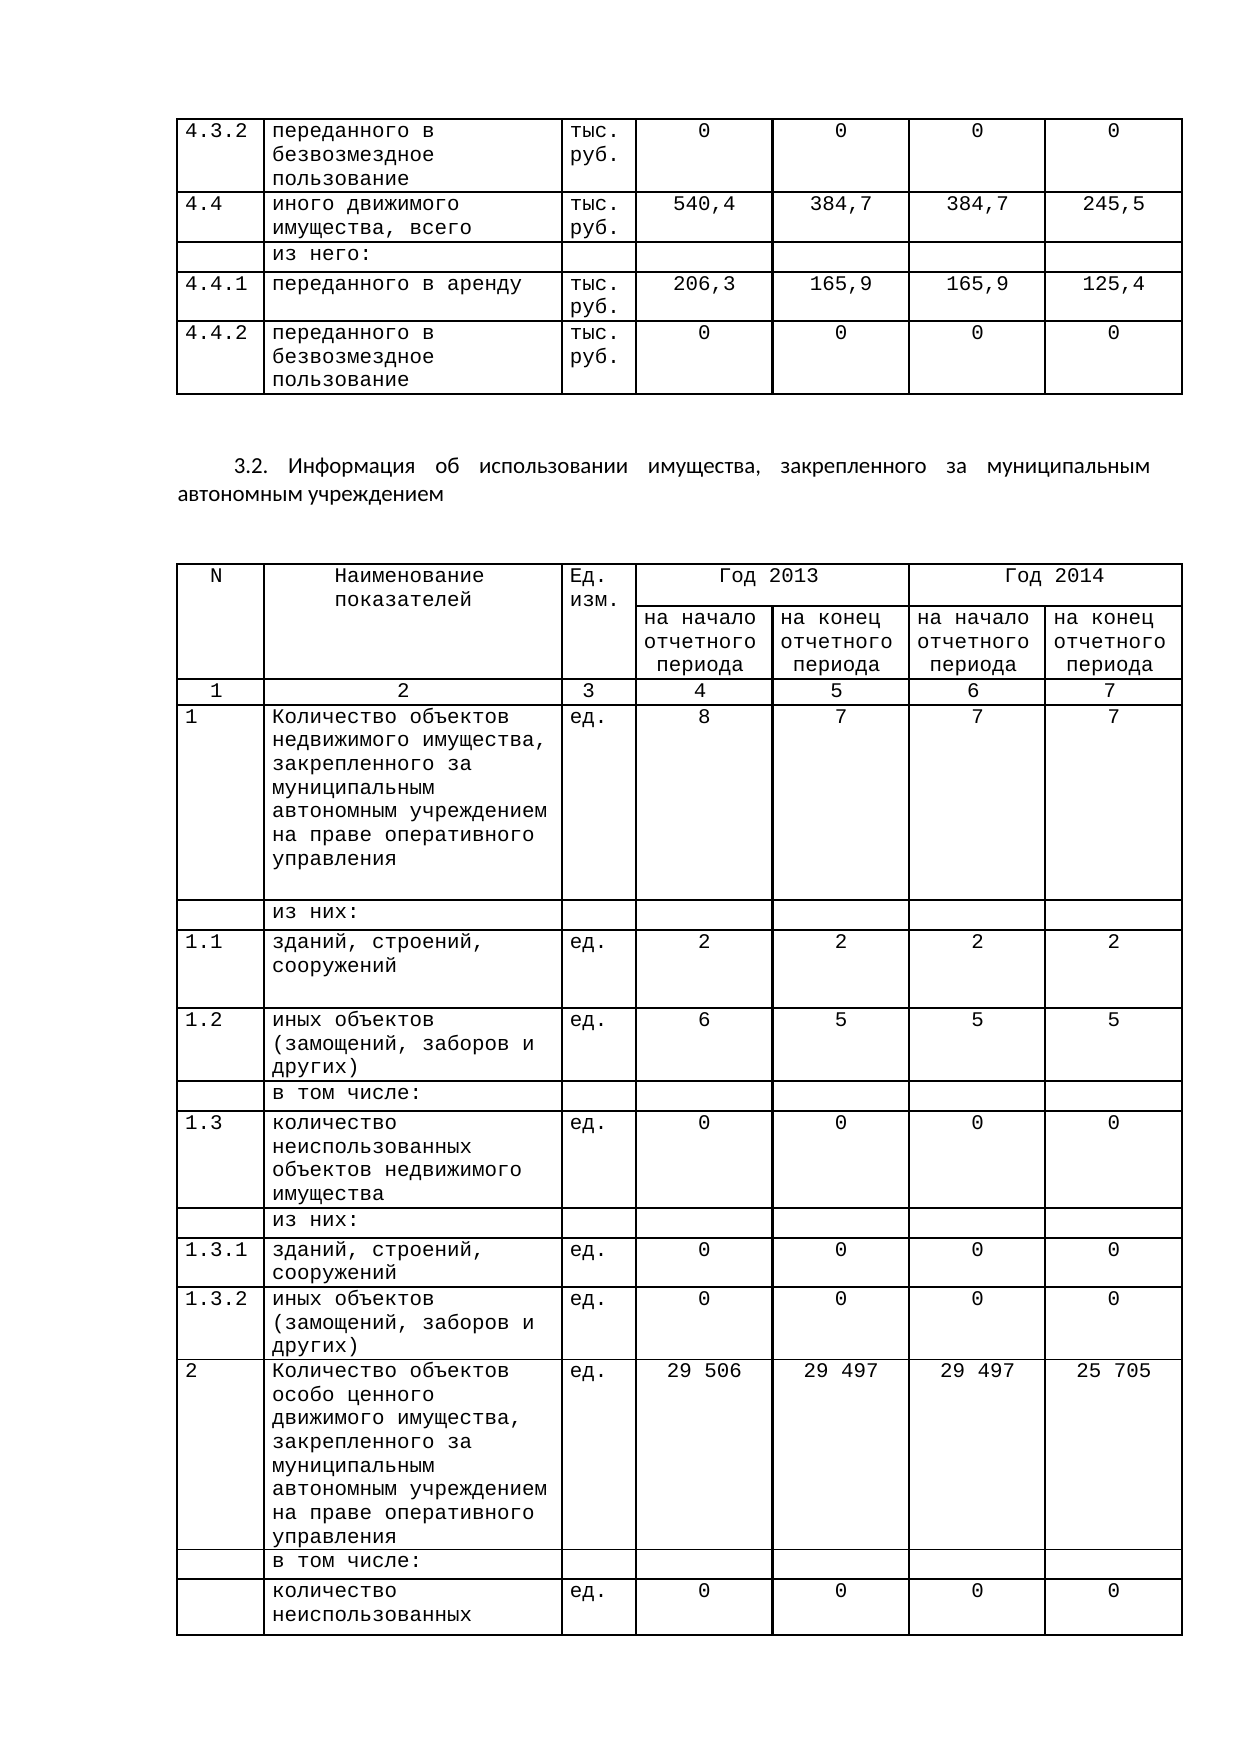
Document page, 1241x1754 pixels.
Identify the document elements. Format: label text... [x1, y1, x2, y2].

table_cell [910, 1209, 1044, 1237]
table_header N [178, 565, 263, 678]
table_cell 0 [1046, 1239, 1181, 1286]
table_cell 245,5 [1046, 193, 1181, 241]
table_cell тыс. руб. [563, 120, 635, 191]
table_cell 0 [774, 1239, 908, 1286]
table_cell 0 [774, 322, 908, 393]
table_cell [563, 1550, 635, 1578]
table_cell [563, 1209, 635, 1237]
table_cell 0 [637, 1112, 771, 1207]
table_cell 5 [1046, 1009, 1181, 1080]
table_cell зданий, строений, сооружений [265, 931, 561, 1007]
text 3.2. Информация об использовании имущества, закрепленного за муниципальным автономным учреждением [177, 451, 1152, 507]
table_cell 540,4 [637, 193, 771, 241]
table_cell [1046, 243, 1181, 271]
table_cell 0 [1046, 1112, 1181, 1207]
table_cell 4.4.2 [178, 322, 263, 393]
table_header Год 2014 [910, 565, 1181, 605]
table_cell [178, 1550, 263, 1578]
table_cell 1.1 [178, 931, 263, 1007]
table_cell 4.3.2 [178, 120, 263, 191]
table_cell иных объектов (замощений, заборов и других) [265, 1288, 561, 1359]
table_cell [563, 901, 635, 929]
table_cell иного движимого имущества, всего [265, 193, 561, 241]
table_cell [1046, 901, 1181, 929]
table_cell 0 [910, 1580, 1044, 1634]
table_cell 1.3.2 [178, 1288, 263, 1359]
table_cell 0 [1046, 1288, 1181, 1359]
table_cell 1 [178, 680, 263, 704]
table_cell 5 [774, 1009, 908, 1080]
table_cell [910, 1082, 1044, 1110]
table_cell 7 [1046, 706, 1181, 899]
table_cell 165,9 [910, 273, 1044, 320]
table_cell [774, 243, 908, 271]
table_cell 0 [910, 1288, 1044, 1359]
table_cell 29 497 [910, 1360, 1044, 1549]
table_cell [637, 901, 771, 929]
table_cell [637, 1550, 771, 1578]
table_cell 0 [637, 120, 771, 191]
table_cell [774, 1550, 908, 1578]
table_cell тыс. руб. [563, 273, 635, 320]
table_cell зданий, строений, сооружений [265, 1239, 561, 1286]
table_cell 5 [910, 1009, 1044, 1080]
table_cell [774, 1082, 908, 1110]
table_cell 384,7 [910, 193, 1044, 241]
table_header Наименование показателей [265, 565, 561, 678]
table_cell 0 [637, 1288, 771, 1359]
table_cell переданного в безвозмездное пользование [265, 120, 561, 191]
table_cell ед. [563, 1288, 635, 1359]
table_cell переданного в аренду [265, 273, 561, 320]
table_cell [1046, 1209, 1181, 1237]
table_cell 29 506 [637, 1360, 771, 1549]
table_cell 8 [637, 706, 771, 899]
table_cell 7 [774, 706, 908, 899]
table_cell 4.4 [178, 193, 263, 241]
table_cell 5 [774, 680, 908, 704]
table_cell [265, 1580, 561, 1634]
table_cell [178, 1580, 263, 1634]
table_cell [563, 1082, 635, 1110]
table_cell 0 [1046, 1580, 1181, 1634]
table_cell [910, 901, 1044, 929]
table_cell тыс. руб. [563, 322, 635, 393]
table_cell на начало отчетного периода [637, 607, 771, 678]
table_cell [774, 901, 908, 929]
table_cell из них: [265, 1209, 561, 1237]
table_cell из них: [265, 901, 561, 929]
table_cell 1.3 [178, 1112, 263, 1207]
table_cell [774, 1209, 908, 1237]
table_cell 7 [1046, 680, 1181, 704]
table_cell 2 [910, 931, 1044, 1007]
table_cell 0 [910, 322, 1044, 393]
table_cell 0 [910, 1239, 1044, 1286]
table_cell ед. [563, 1009, 635, 1080]
table_cell 25 705 [1046, 1360, 1181, 1549]
table_cell 0 [774, 1580, 908, 1634]
table_cell на конец отчетного периода [774, 607, 908, 678]
table_cell 0 [637, 1239, 771, 1286]
table_cell [910, 1550, 1044, 1578]
table_cell 6 [637, 1009, 771, 1080]
table_cell ед. [563, 1360, 635, 1549]
table_cell [178, 1082, 263, 1110]
table_cell [563, 243, 635, 271]
table_cell иных объектов (замощений, заборов и других) [265, 1009, 561, 1080]
table_cell [637, 243, 771, 271]
table_cell на начало отчетного периода [910, 607, 1044, 678]
table_cell 0 [910, 120, 1044, 191]
table_cell из него: [265, 243, 561, 271]
table_cell 2 [178, 1360, 263, 1549]
table_cell 2 [637, 931, 771, 1007]
table_cell 384,7 [774, 193, 908, 241]
table_cell 0 [774, 1288, 908, 1359]
table_cell 206,3 [637, 273, 771, 320]
table_cell 2 [1046, 931, 1181, 1007]
table_cell [637, 1082, 771, 1110]
table_cell [1046, 1550, 1181, 1578]
table_cell 3 [563, 680, 635, 704]
table_cell 0 [774, 1112, 908, 1207]
table_cell в том числе: [265, 1550, 561, 1578]
table_cell 4.4.1 [178, 273, 263, 320]
table_cell ед. [563, 1112, 635, 1207]
table_cell 6 [910, 680, 1044, 704]
table_cell [178, 1209, 263, 1237]
table_cell 4 [637, 680, 771, 704]
table_cell ед. [563, 1580, 635, 1634]
table_cell тыс. руб. [563, 193, 635, 241]
table_cell ед. [563, 931, 635, 1007]
table_cell ед. [563, 706, 635, 899]
table_cell [178, 243, 263, 271]
table_cell переданного в безвозмездное пользование [265, 322, 561, 393]
table_cell ед. [563, 1239, 635, 1286]
table_cell 0 [1046, 322, 1181, 393]
table_cell 0 [637, 1580, 771, 1634]
table_cell 2 [774, 931, 908, 1007]
table_cell [178, 901, 263, 929]
table_cell 1.2 [178, 1009, 263, 1080]
table_cell 165,9 [774, 273, 908, 320]
table_cell количество неиспользованных объектов недвижимого имущества [265, 1112, 561, 1207]
table_cell 2 [265, 680, 561, 704]
table_cell [910, 243, 1044, 271]
table_cell 125,4 [1046, 273, 1181, 320]
table_cell 0 [910, 1112, 1044, 1207]
table_cell Количество объектов особо ценного движимого имущества, закрепленного за муниципальным автономным учреждением на праве оперативного управления [265, 1360, 561, 1549]
table_cell 7 [910, 706, 1044, 899]
table_cell 1 [178, 706, 263, 899]
table_cell 0 [1046, 120, 1181, 191]
table_cell Количество объектов недвижимого имущества, закрепленного за муниципальным автономным учреждением на праве оперативного управления [265, 706, 561, 899]
table_cell в том числе: [265, 1082, 561, 1110]
table_header Год 2013 [637, 565, 908, 605]
table_cell [1046, 1082, 1181, 1110]
table_cell 0 [637, 322, 771, 393]
table_cell на конец отчетного периода [1046, 607, 1181, 678]
table_cell 29 497 [774, 1360, 908, 1549]
table_cell 0 [774, 120, 908, 191]
table_cell 1.3.1 [178, 1239, 263, 1286]
table_header Ед. изм. [563, 565, 635, 678]
table_cell [637, 1209, 771, 1237]
